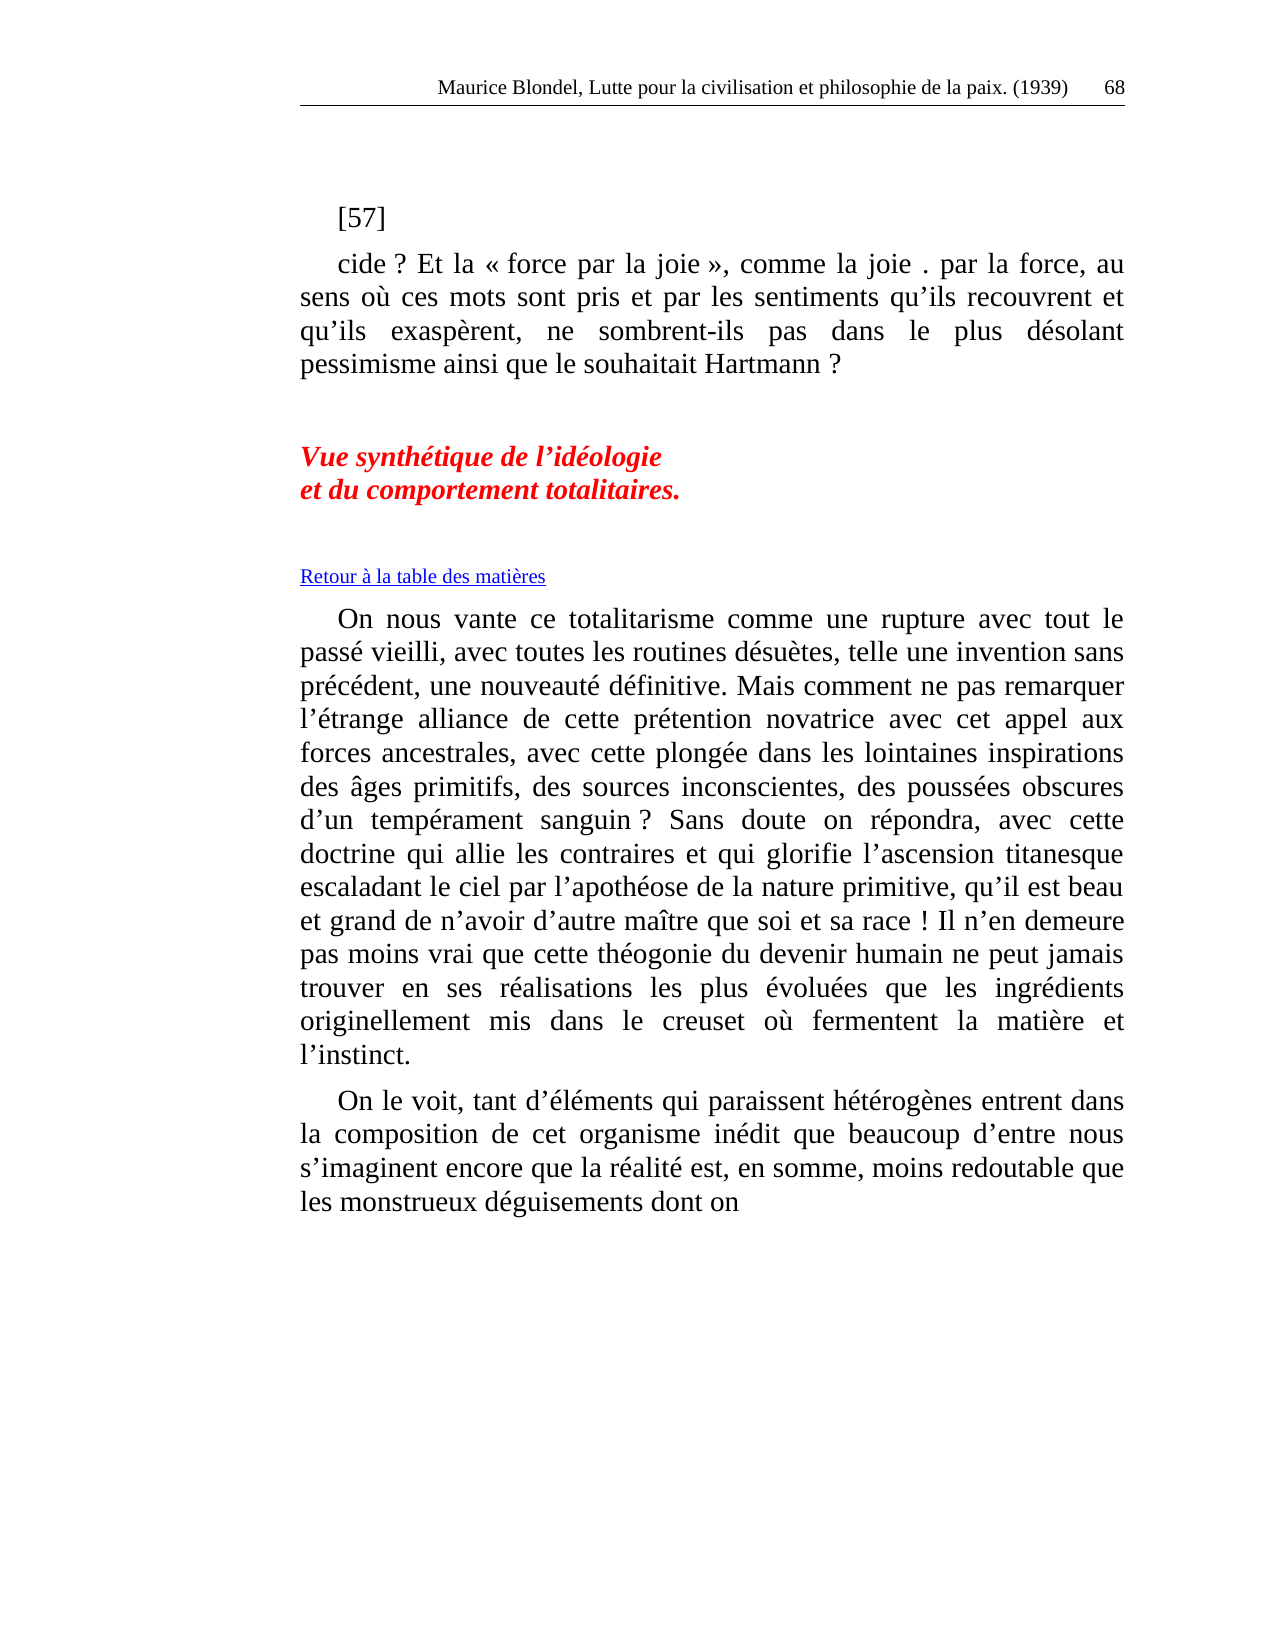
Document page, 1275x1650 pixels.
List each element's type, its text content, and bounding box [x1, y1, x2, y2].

text On nous vante ce totalitarisme comme une rupture avec tout le passé vieilli, avec toutes les routines désuètes, telle une invention sans précédent, une nouveauté définitive. Mais comment ne pas remarquer l’étrange alliance de cette prétention novatrice avec cet appel aux forces ancestrales, avec cette plongée dans les lointaines inspirations des âges primitifs, des sources inconscientes, des poussées obscures d’un tempérament sanguin ? Sans doute on répondra, avec cette doctrine qui allie les contraires et qui glorifie l’ascension titanesque escaladant le ciel par l’apothéose de la nature primitive, qu’il est beau et grand de n’avoir d’autre maître que soi et sa race ! Il n’en demeure pas moins vrai que cette théogonie du devenir humain ne peut jamais trouver en ses réalisations les plus évoluées que les ingrédients originellement mis dans le creuset où fermentent la matière et l’instinct. [300, 601, 1125, 1071]
text On le voit, tant d’éléments qui paraissent hétérogènes entrent dans la composition de cet organisme inédit que beaucoup d’entre nous s’imaginent encore que la réalité est, en somme, moins redoutable que les monstrueux déguisements dont on [300, 1083, 1125, 1217]
text Retour à la table des matières [300, 564, 1116, 588]
text Vue synthétique de l’idéologie et du comportement totalitaires. [300, 439, 1125, 506]
text cide ? Et la « force par la joie », comme la joie . par la force, au sens où ces mots sont pris et par les sentiments qu’ils recouvrent et qu’ils exaspèrent, ne sombrent-ils pas dans le plus désolant pessimisme ainsi que le souhaitait Hartmann ? [300, 246, 1125, 380]
text [57] [300, 200, 1125, 233]
